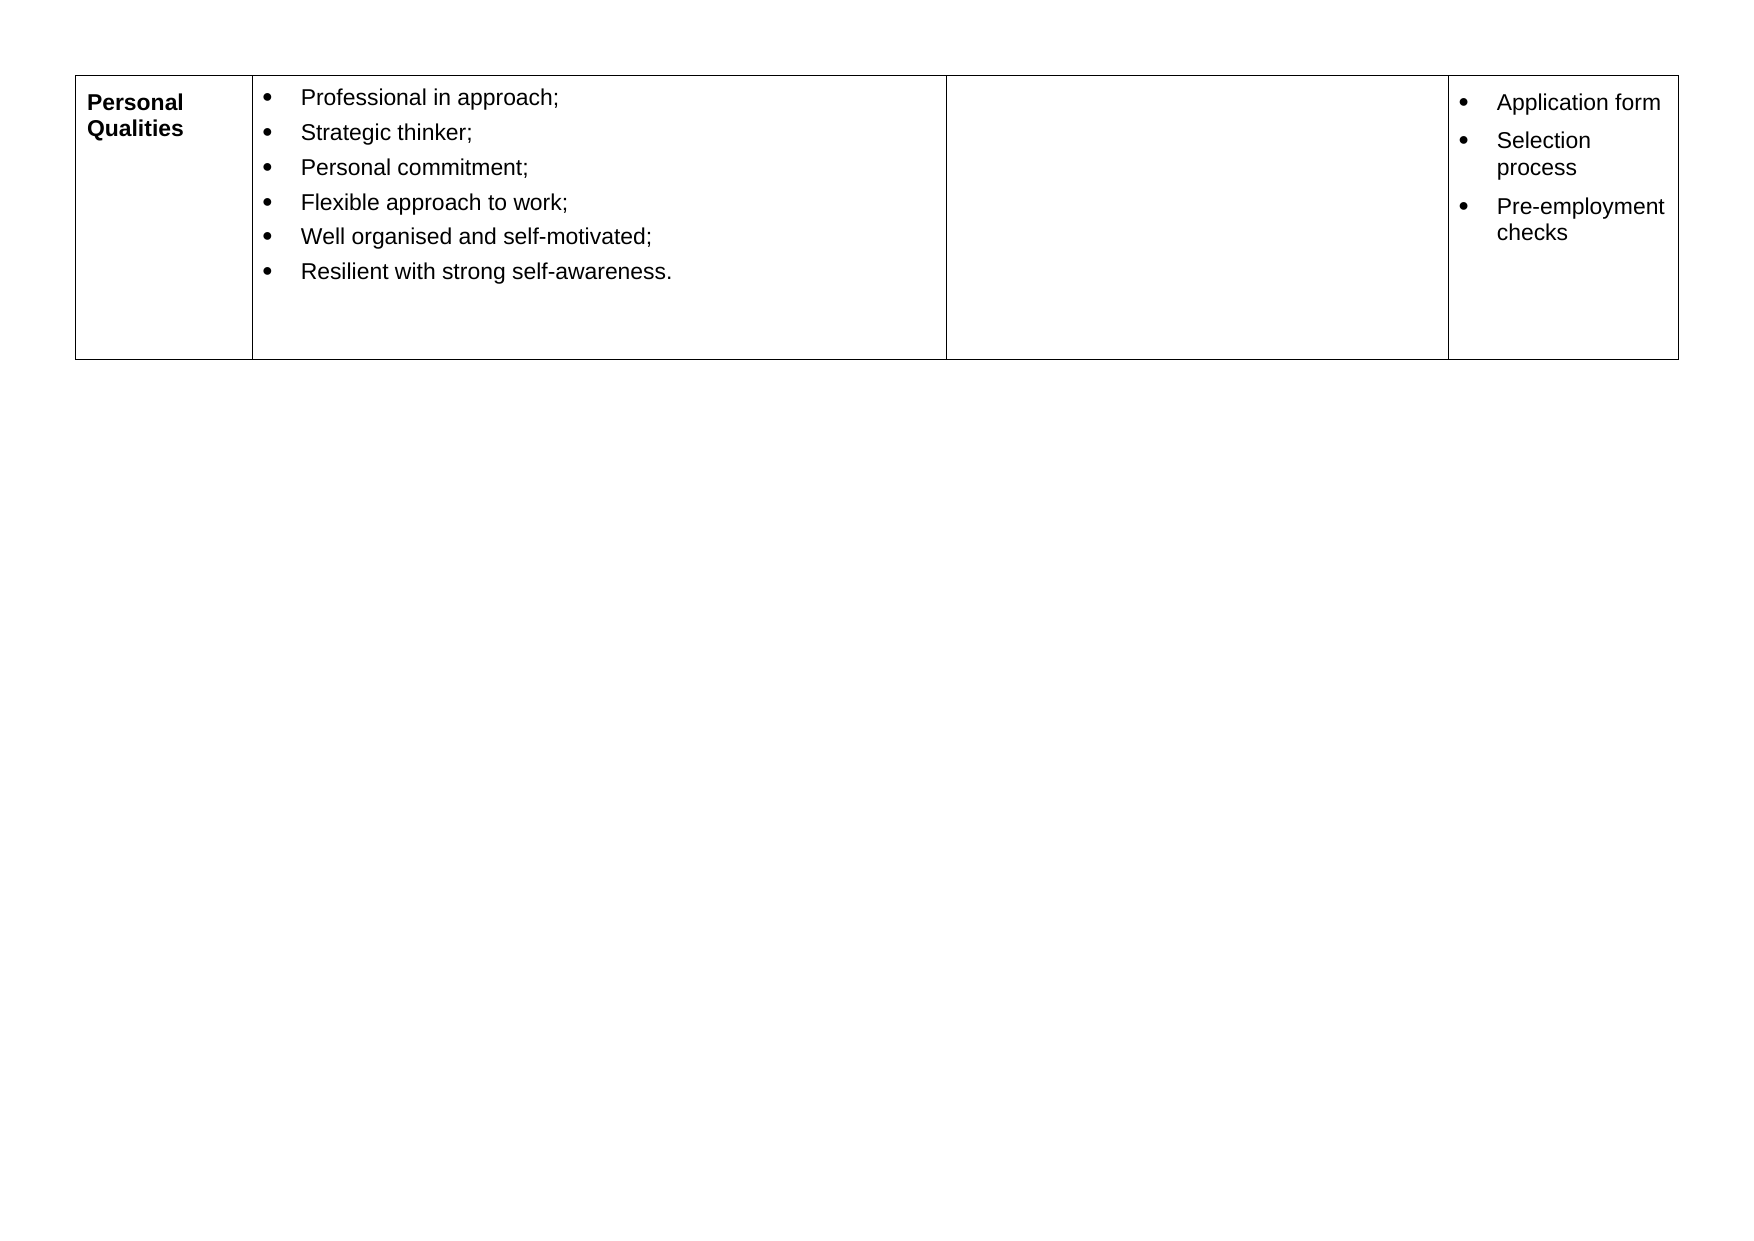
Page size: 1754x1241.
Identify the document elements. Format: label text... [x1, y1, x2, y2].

table_cell Professional in approach; Strategic thinker; Personal commitment; Flexible approach to work; Well organised and self-motivated; Resilient with strong self-awareness. [253, 76, 946, 359]
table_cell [1449, 76, 1678, 359]
table_cell [947, 76, 1448, 359]
table_cell Personal Qualities [76, 76, 252, 359]
